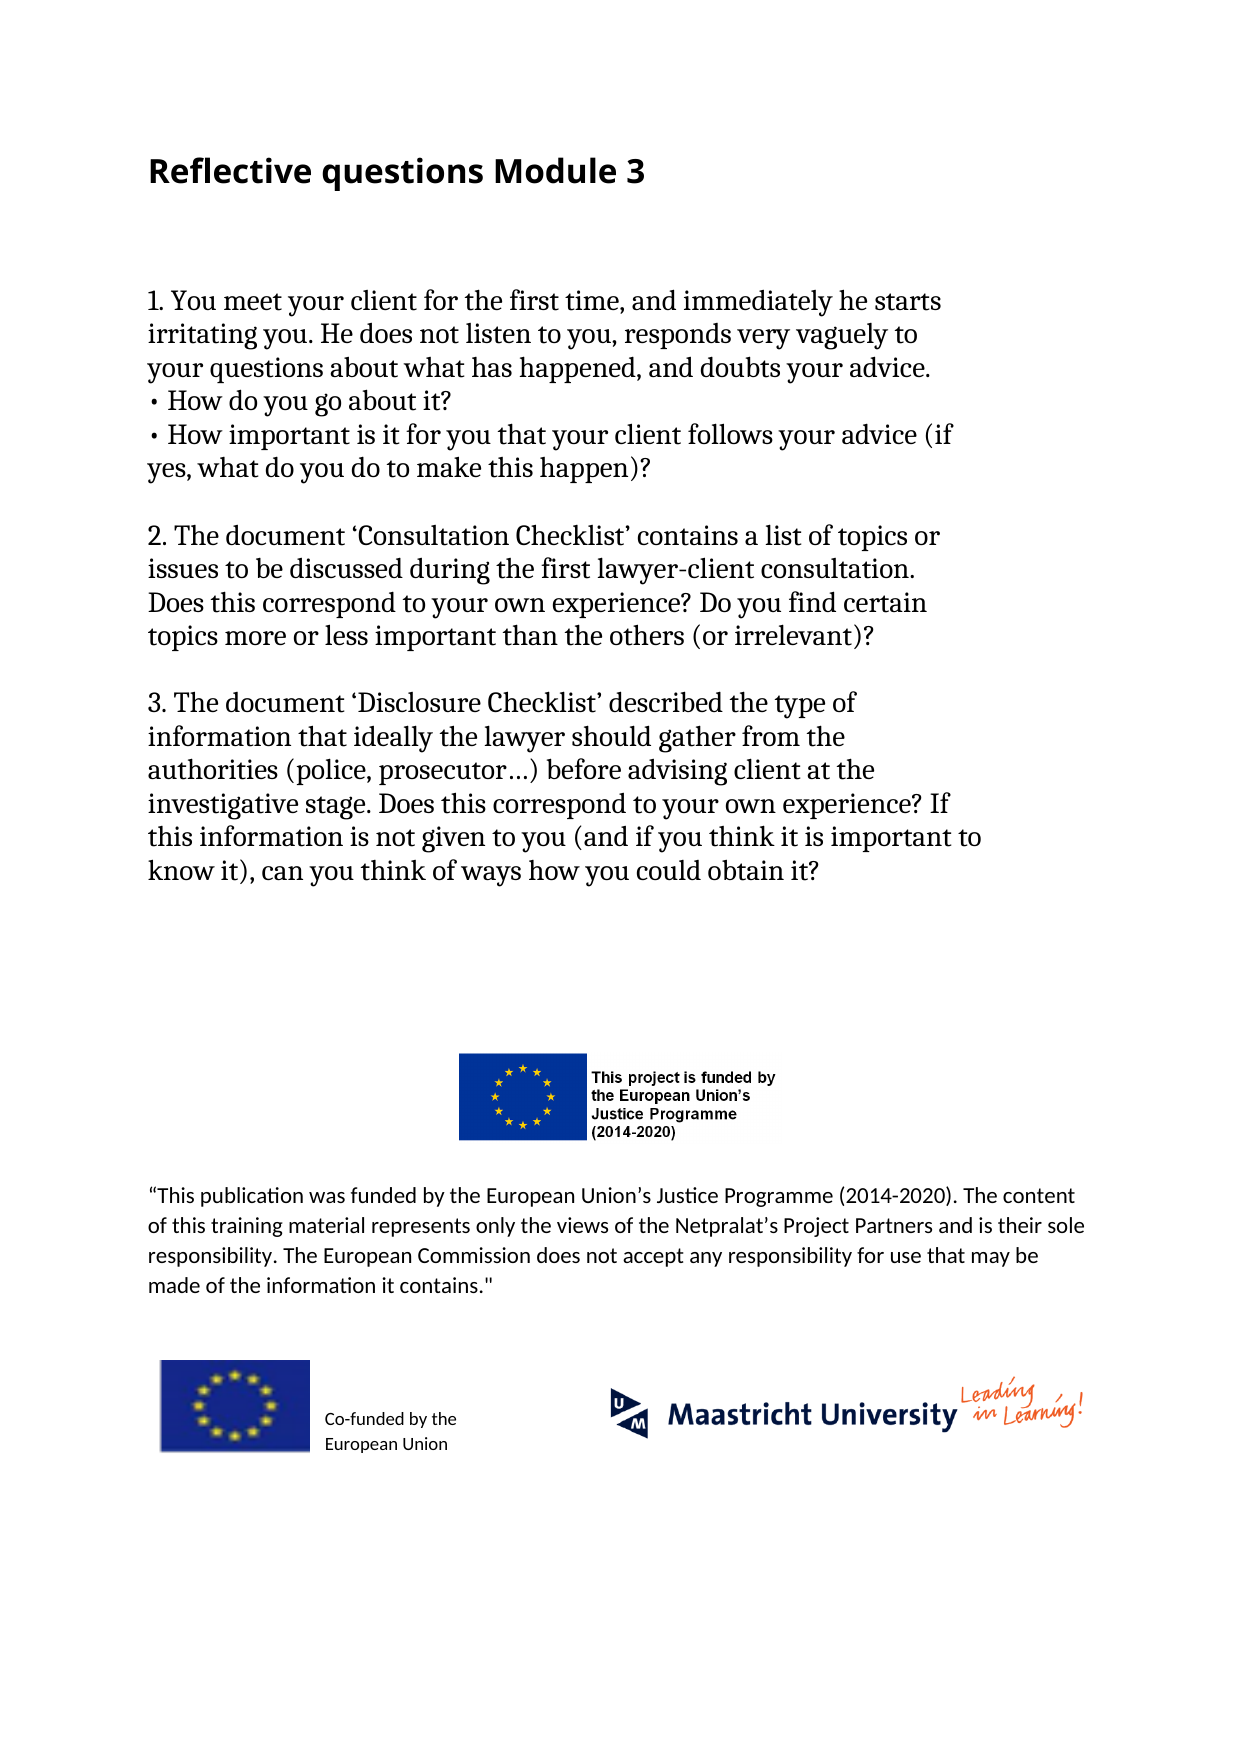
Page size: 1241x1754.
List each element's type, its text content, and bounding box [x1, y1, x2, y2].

text Does this correspond to your own experience? Do you find certain [148, 586, 1092, 619]
text Reflective questions Module 3 [148, 148, 1092, 193]
text 3. The document ‘Disclosure Checklist’ described the type of [148, 686, 1092, 720]
picture [610, 1376, 1093, 1439]
text this information is not given to you (and if you think it is important to [148, 821, 1092, 854]
text authorities (police, prosecutor…) before advising client at the [148, 753, 1092, 787]
text 1. You meet your client for the first time, and immediately he starts [148, 284, 1092, 317]
text information that ideally the lawyer should gather from the [148, 720, 1092, 753]
picture [458, 1052, 782, 1144]
text issues to be discussed during the first lawyer-client consultation. [148, 552, 1092, 586]
text 2. The document ‘Consultation Checklist’ contains a list of topics or [148, 519, 1092, 552]
text “This publication was funded by the European Union’s Justice Programme (2014-2020). The content of this training material represents only the views of the Netpralat’s Project Partners and is their sole responsibility. The European Commission does not accept any responsibility for use that may be made of the information it contains." [148, 1181, 1092, 1300]
text irritating you. He does not listen to you, responds very vaguely to [148, 317, 1092, 351]
text yes, what do you do to make this happen)? [148, 452, 1092, 485]
picture [158, 1360, 310, 1456]
text investigative stage. Does this correspond to your own experience? If [148, 787, 1092, 821]
text • How important is it for you that your client follows your advice (if [148, 418, 1092, 452]
text topics more or less important than the others (or irrelevant)? [148, 619, 1092, 653]
text your questions about what has happened, and doubts your advice. [148, 351, 1092, 384]
text know it), can you think of ways how you could obtain it? [148, 854, 1092, 888]
text • How do you go about it? [148, 384, 1092, 418]
